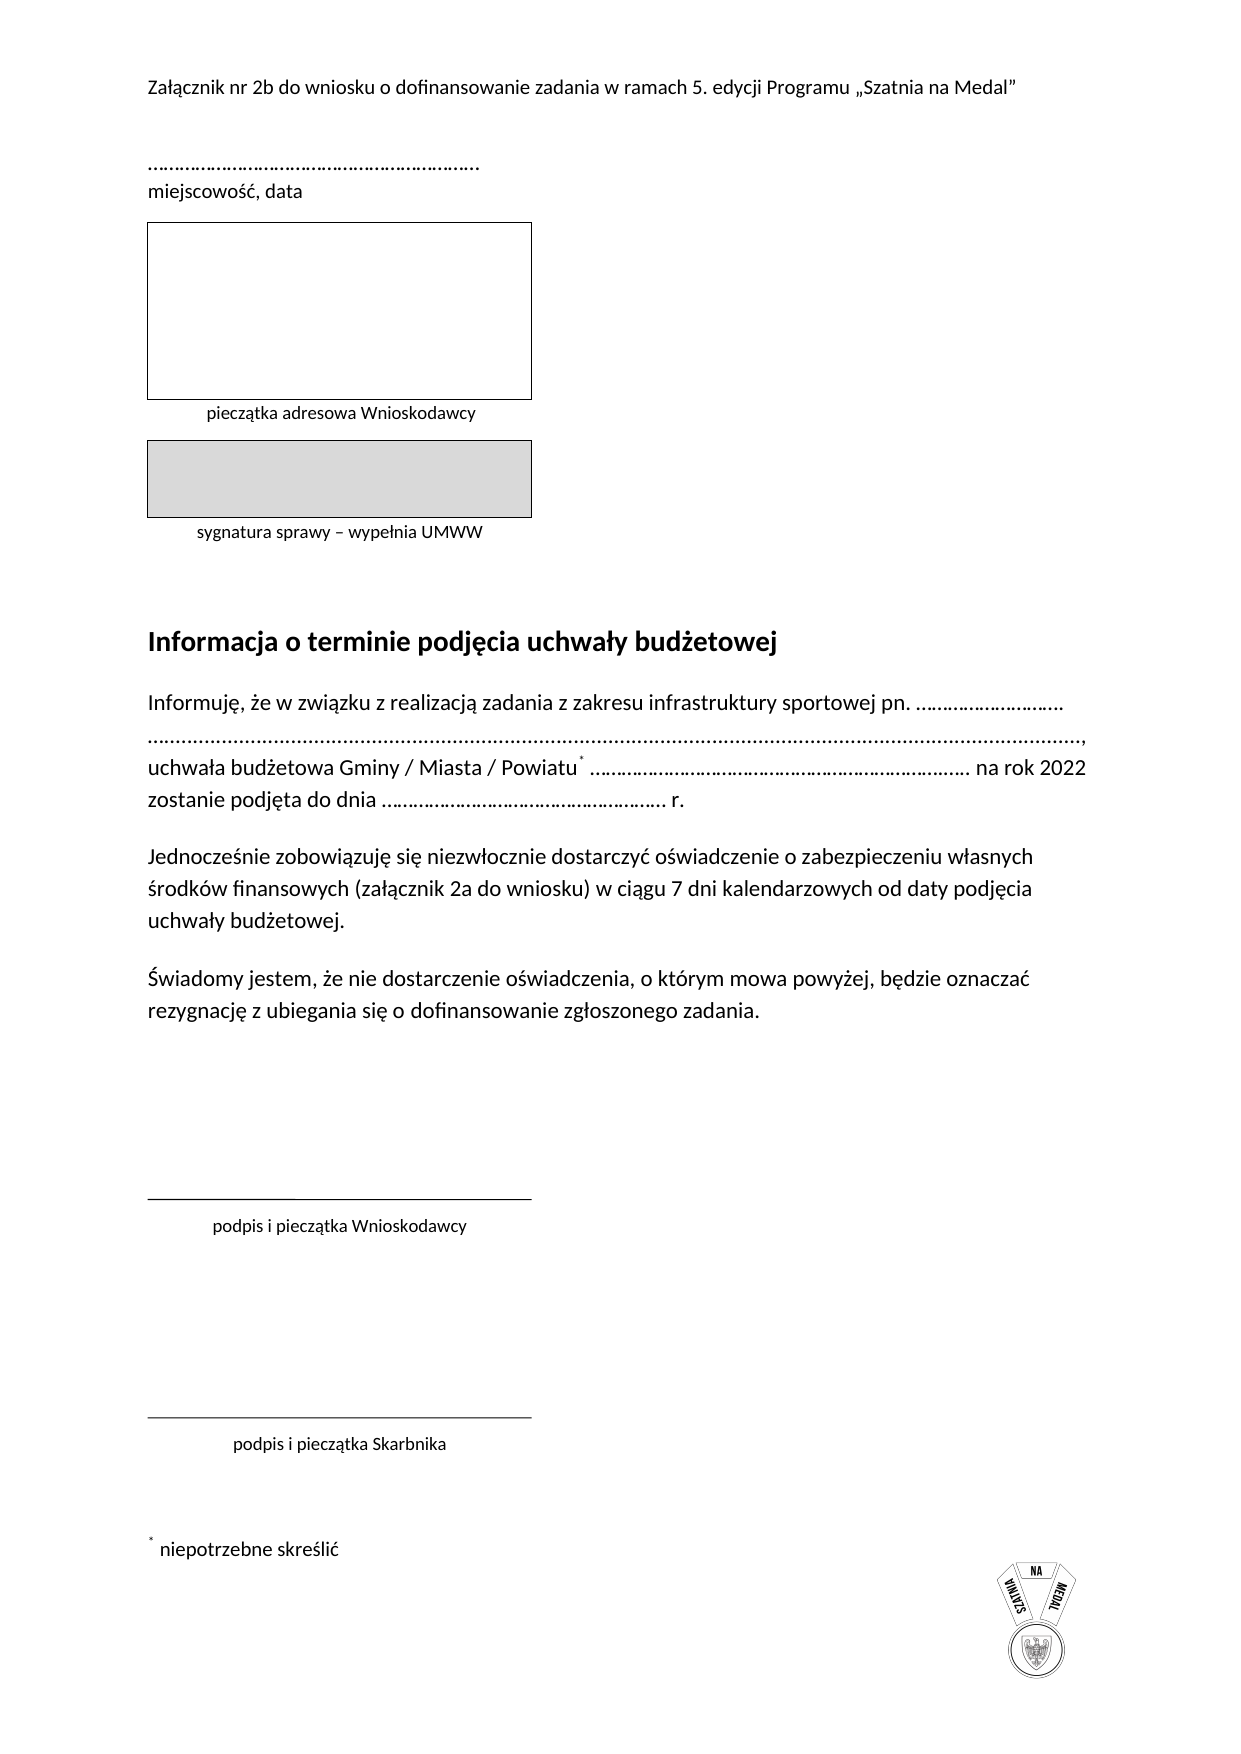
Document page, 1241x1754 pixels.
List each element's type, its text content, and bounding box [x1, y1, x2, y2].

picture [980, 1562, 1093, 1681]
text Informacja o terminie podjęcia uchwały budżetowej [148, 623, 1092, 658]
text Świadomy jestem, że nie dostarczenie oświadczenia, o którym mowa powyżej, będzie oznaczać rezygnację z ubiegania się o dofinansowanie zgłoszonego zadania. [148, 964, 1092, 1024]
text Jednocześnie zobowiązuję się niezwłocznie dostarczyć oświadczenie o zabezpieczeniu własnych środków finansowych (załącznik 2a do wniosku) w ciągu 7 dni kalendarzowych od daty podjęcia uchwały budżetowej. [148, 842, 1092, 935]
text Informuję, że w związku z realizacją zadania z zakresu infrastruktury sportowej pn. ………………………. …..............................................................................................................................................................., uchwała budżetowa Gminy / Miasta / Powiatu* ………………………………………………………….….. na rok 2022 zostanie podjęta do dnia ……………………………………………… r. [148, 688, 1092, 813]
text miejscowość, data [148, 178, 1092, 203]
text ……………………………………………………… [148, 148, 1092, 176]
